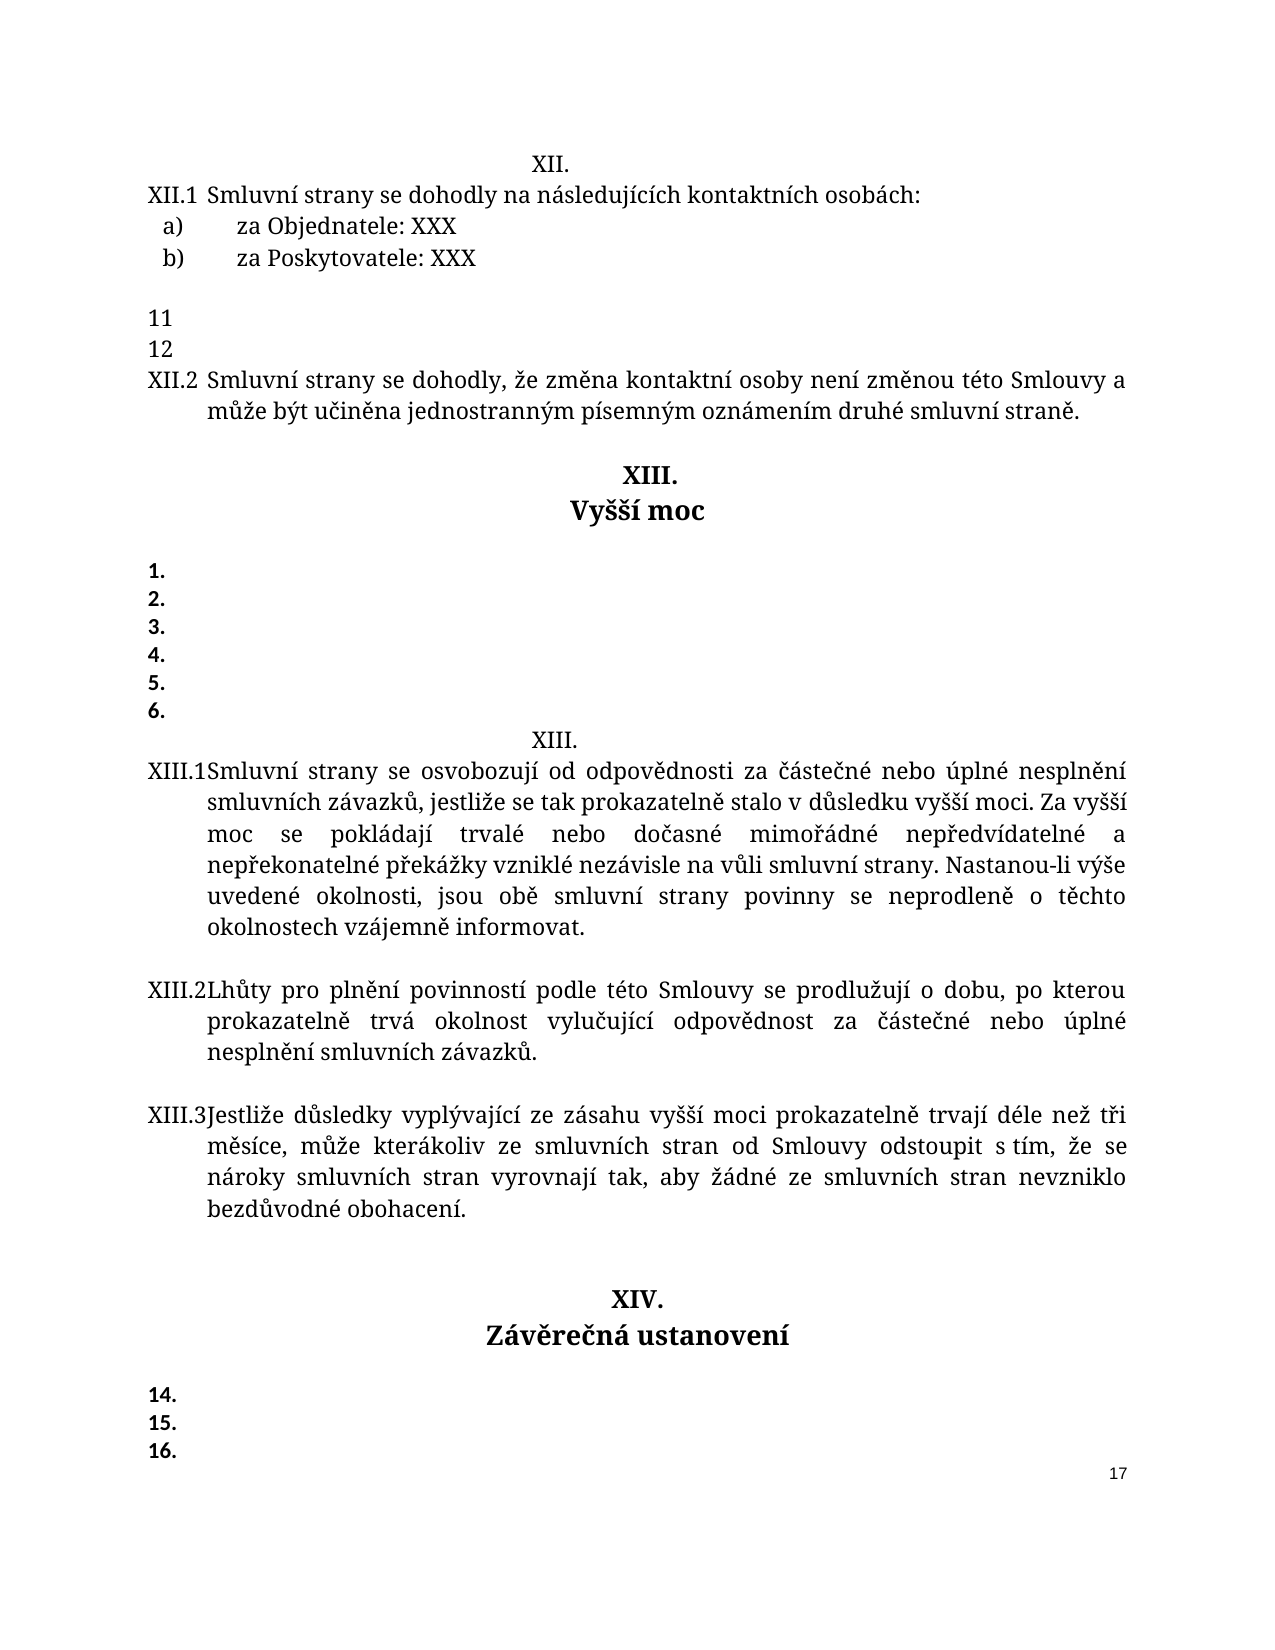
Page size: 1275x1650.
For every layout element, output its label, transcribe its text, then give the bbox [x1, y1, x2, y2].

list za Poskytovatele: XXX [162, 241, 1127, 301]
list Jestliže důsledky vyplývající ze zásahu vyšší moci prokazatelně trvají déle než tři měsíce, může kterákoliv ze smluvních stran od Smlouvy odstoupit s tím, že se nároky smluvních stran vyrovnají tak, aby žádné ze smluvních stran nevzniklo bezdůvodné obohacení. [148, 1099, 1127, 1224]
list Smluvní strany se osvobozují od odpovědnosti za částečné nebo úplné nesplnění smluvních závazků, jestliže se tak prokazatelně stalo v důsledku vyšší moci. Za vyšší moc se pokládají trvalé nebo dočasné mimořádné nepředvídatelné a nepřekonatelné překážky vzniklé nezávisle na vůli smluvní strany. Nastanou-li výše uvedené okolnosti, jsou obě smluvní strany povinny se neprodleně o těchto okolnostech vzájemně informovat. [148, 755, 1127, 943]
list Smluvní strany se dohodly, že změna kontaktní osoby není změnou této Smlouvy a může být učiněna jednostranným písemným oznámením druhé smluvní straně. [148, 364, 1127, 426]
subtitle Vyšší moc [148, 492, 1127, 529]
list Lhůty pro plnění povinností podle této Smlouvy se prodlužují o dobu, po kterou prokazatelně trvá okolnost vylučující odpovědnost za částečné nebo úplné nesplnění smluvních závazků. [148, 974, 1127, 1068]
subtitle Závěrečná ustanovení [148, 1316, 1127, 1353]
subtitle XIV. [148, 1282, 1127, 1316]
list Smluvní strany se dohodly na následujících kontaktních osobách: [148, 179, 1127, 210]
subtitle XIII. [148, 458, 1127, 492]
list za Objednatele: XXX [162, 210, 1127, 241]
